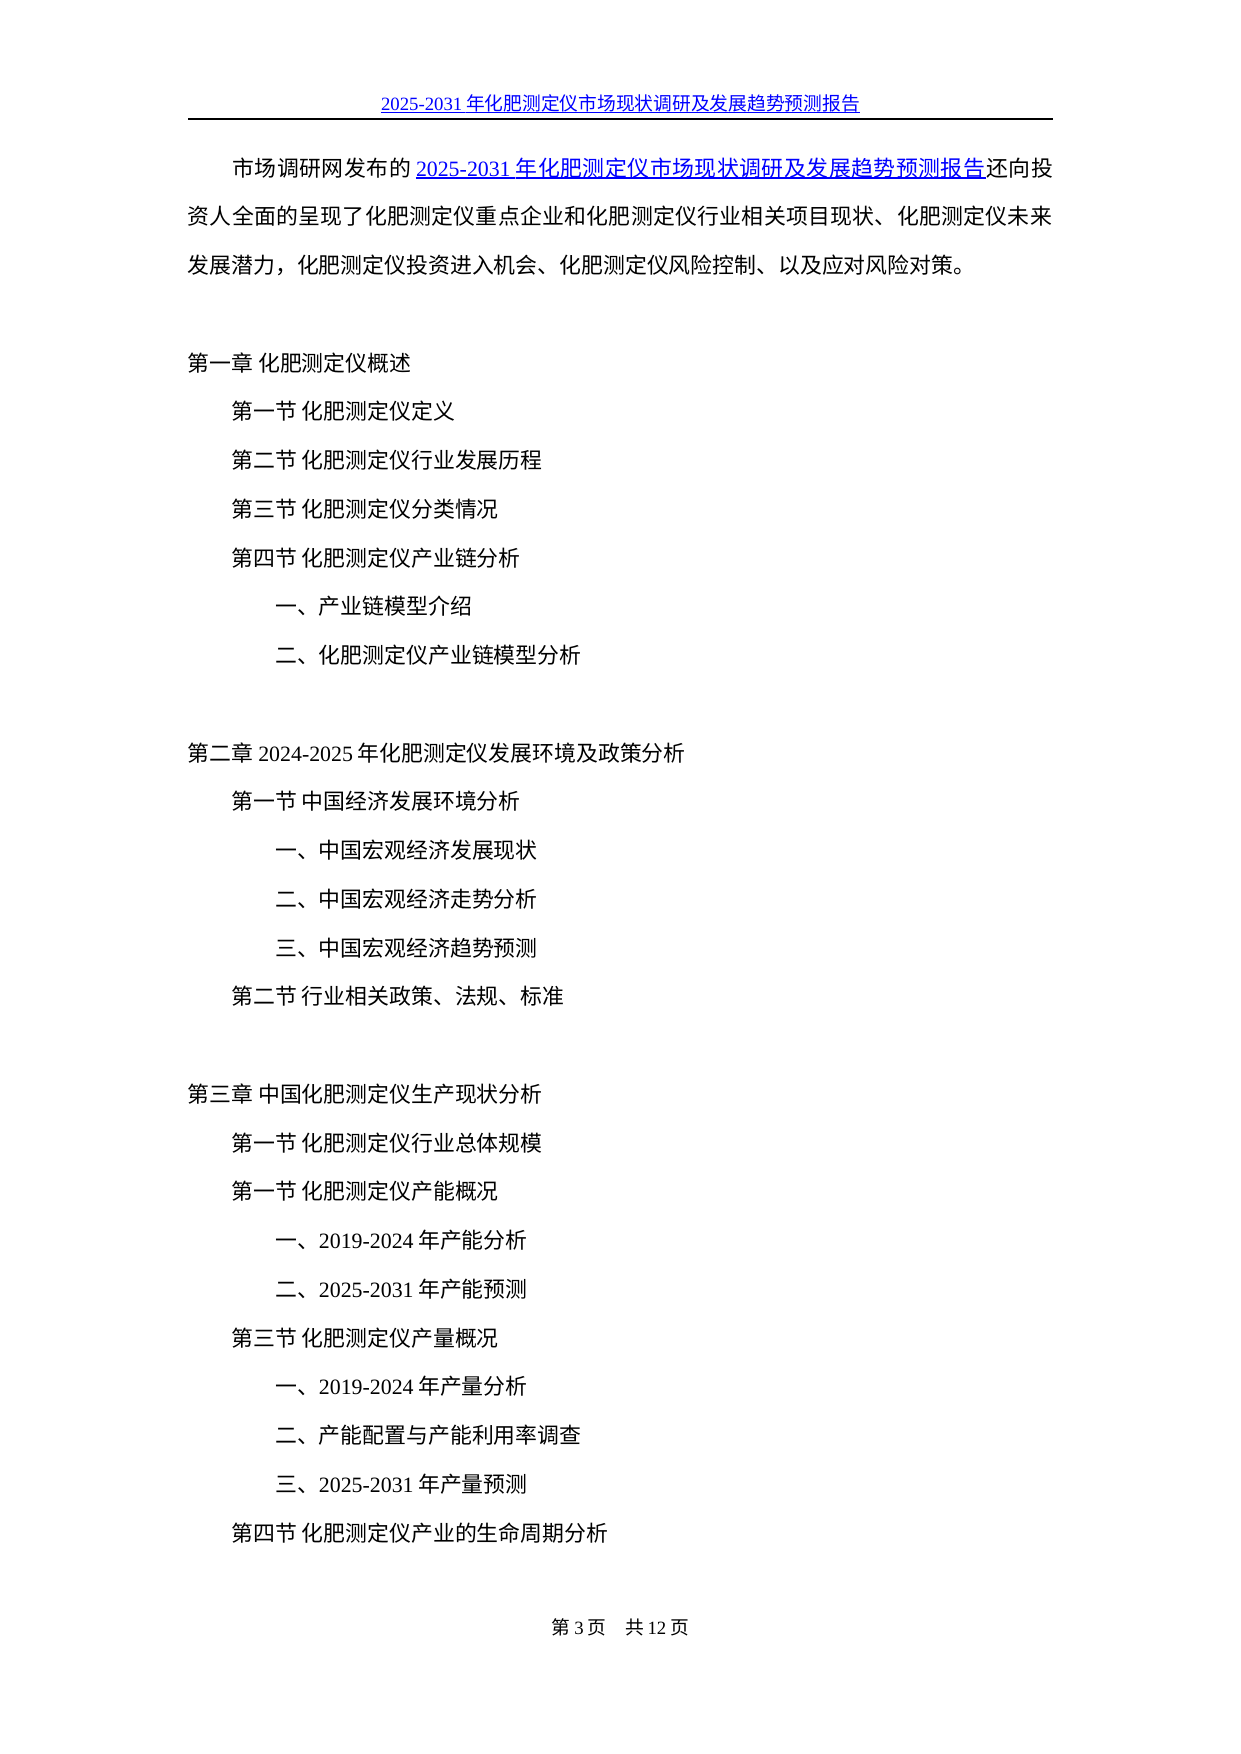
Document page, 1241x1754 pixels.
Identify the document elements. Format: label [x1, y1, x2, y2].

text [187, 150, 1053, 1548]
